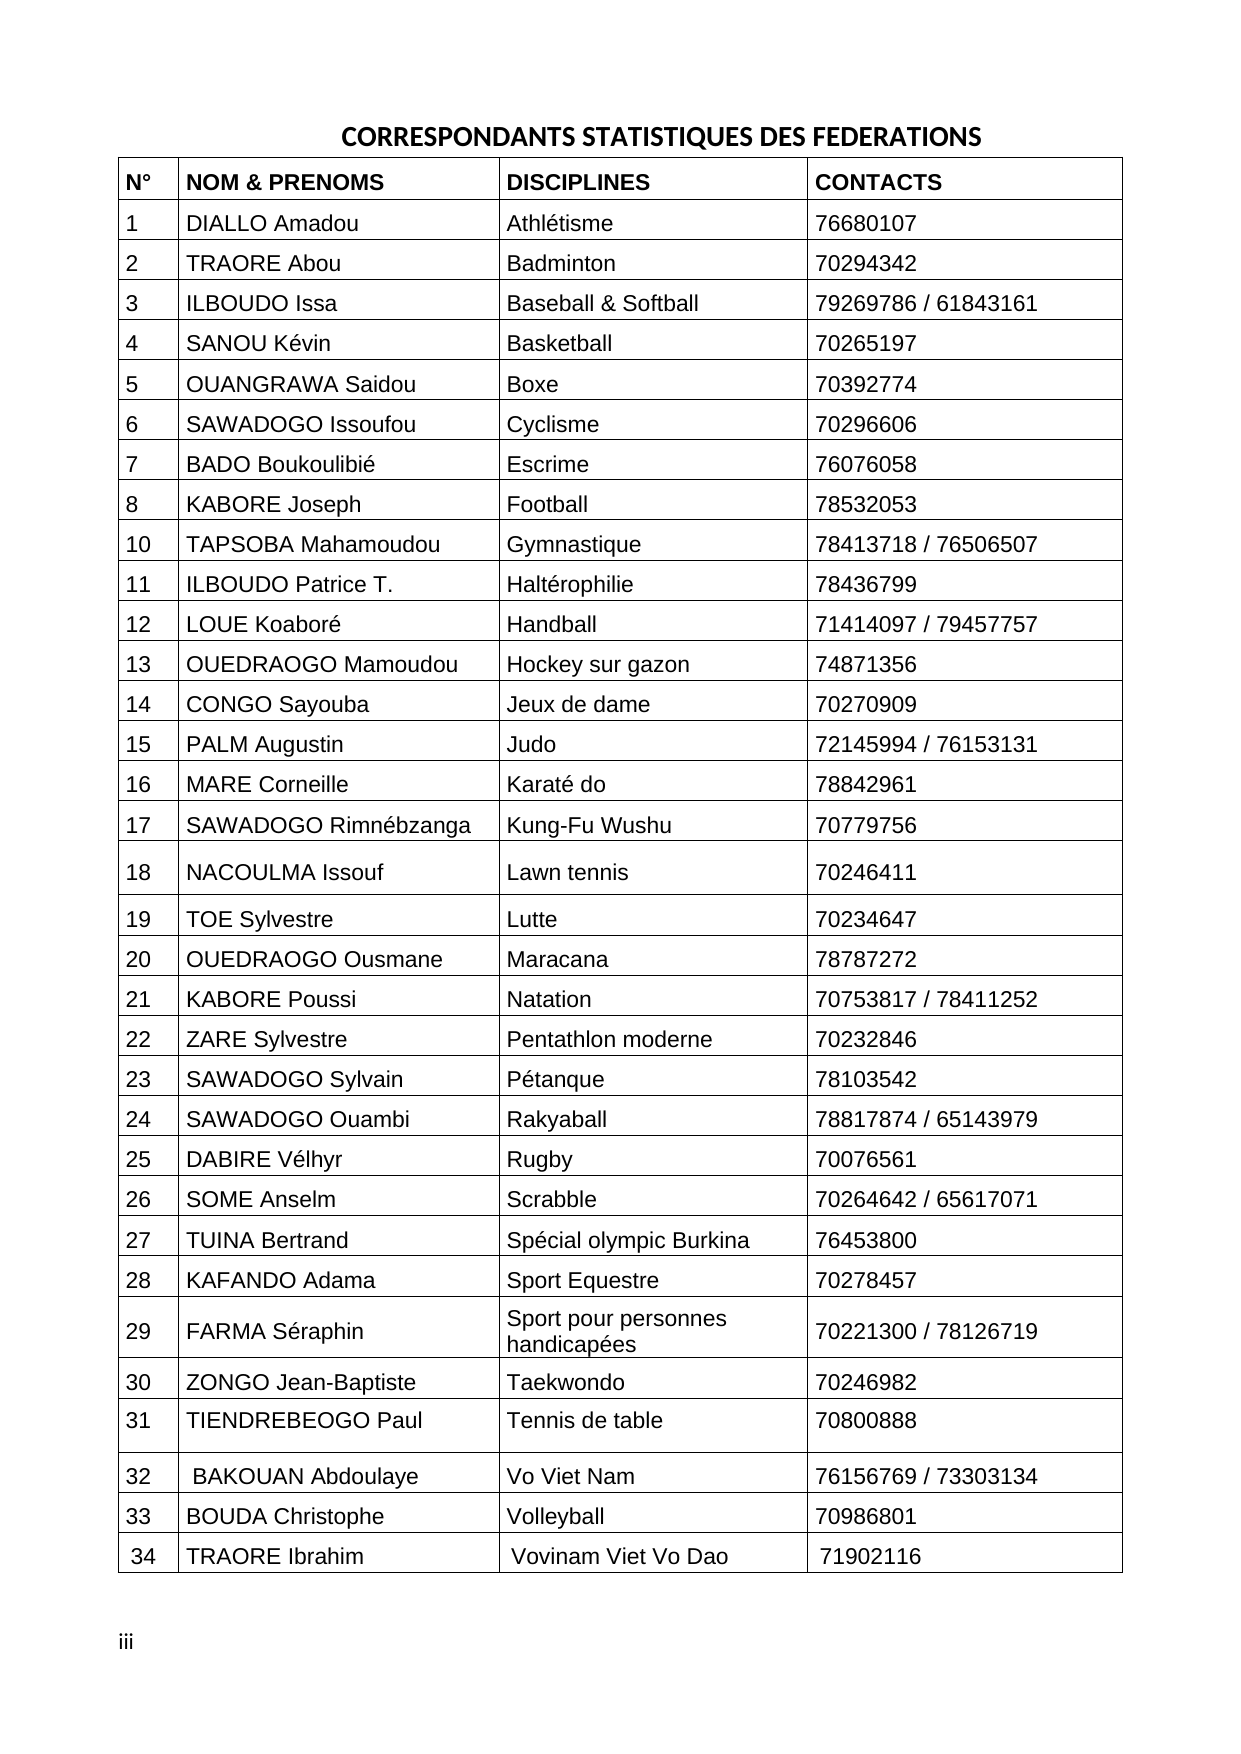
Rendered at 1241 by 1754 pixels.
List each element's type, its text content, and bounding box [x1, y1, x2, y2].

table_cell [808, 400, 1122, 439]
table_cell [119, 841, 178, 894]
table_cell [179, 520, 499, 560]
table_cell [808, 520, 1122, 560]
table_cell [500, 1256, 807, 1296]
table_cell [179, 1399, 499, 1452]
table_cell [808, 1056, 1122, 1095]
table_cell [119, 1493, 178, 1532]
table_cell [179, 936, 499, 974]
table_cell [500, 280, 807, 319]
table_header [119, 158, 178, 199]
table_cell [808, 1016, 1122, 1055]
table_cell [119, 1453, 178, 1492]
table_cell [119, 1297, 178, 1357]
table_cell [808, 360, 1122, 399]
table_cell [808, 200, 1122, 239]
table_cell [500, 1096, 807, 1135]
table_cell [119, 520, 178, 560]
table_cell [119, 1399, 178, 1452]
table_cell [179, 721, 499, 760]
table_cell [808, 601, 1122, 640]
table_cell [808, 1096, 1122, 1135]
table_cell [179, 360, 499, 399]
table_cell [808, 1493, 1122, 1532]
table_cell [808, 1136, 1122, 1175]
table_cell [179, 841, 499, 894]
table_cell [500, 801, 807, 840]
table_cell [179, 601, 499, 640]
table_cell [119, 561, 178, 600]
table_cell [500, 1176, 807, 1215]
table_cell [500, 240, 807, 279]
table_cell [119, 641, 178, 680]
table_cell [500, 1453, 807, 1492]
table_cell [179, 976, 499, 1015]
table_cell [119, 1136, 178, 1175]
text CORRESPONDANTS STATISTIQUES DES FEDERATIONS [341, 118, 1122, 154]
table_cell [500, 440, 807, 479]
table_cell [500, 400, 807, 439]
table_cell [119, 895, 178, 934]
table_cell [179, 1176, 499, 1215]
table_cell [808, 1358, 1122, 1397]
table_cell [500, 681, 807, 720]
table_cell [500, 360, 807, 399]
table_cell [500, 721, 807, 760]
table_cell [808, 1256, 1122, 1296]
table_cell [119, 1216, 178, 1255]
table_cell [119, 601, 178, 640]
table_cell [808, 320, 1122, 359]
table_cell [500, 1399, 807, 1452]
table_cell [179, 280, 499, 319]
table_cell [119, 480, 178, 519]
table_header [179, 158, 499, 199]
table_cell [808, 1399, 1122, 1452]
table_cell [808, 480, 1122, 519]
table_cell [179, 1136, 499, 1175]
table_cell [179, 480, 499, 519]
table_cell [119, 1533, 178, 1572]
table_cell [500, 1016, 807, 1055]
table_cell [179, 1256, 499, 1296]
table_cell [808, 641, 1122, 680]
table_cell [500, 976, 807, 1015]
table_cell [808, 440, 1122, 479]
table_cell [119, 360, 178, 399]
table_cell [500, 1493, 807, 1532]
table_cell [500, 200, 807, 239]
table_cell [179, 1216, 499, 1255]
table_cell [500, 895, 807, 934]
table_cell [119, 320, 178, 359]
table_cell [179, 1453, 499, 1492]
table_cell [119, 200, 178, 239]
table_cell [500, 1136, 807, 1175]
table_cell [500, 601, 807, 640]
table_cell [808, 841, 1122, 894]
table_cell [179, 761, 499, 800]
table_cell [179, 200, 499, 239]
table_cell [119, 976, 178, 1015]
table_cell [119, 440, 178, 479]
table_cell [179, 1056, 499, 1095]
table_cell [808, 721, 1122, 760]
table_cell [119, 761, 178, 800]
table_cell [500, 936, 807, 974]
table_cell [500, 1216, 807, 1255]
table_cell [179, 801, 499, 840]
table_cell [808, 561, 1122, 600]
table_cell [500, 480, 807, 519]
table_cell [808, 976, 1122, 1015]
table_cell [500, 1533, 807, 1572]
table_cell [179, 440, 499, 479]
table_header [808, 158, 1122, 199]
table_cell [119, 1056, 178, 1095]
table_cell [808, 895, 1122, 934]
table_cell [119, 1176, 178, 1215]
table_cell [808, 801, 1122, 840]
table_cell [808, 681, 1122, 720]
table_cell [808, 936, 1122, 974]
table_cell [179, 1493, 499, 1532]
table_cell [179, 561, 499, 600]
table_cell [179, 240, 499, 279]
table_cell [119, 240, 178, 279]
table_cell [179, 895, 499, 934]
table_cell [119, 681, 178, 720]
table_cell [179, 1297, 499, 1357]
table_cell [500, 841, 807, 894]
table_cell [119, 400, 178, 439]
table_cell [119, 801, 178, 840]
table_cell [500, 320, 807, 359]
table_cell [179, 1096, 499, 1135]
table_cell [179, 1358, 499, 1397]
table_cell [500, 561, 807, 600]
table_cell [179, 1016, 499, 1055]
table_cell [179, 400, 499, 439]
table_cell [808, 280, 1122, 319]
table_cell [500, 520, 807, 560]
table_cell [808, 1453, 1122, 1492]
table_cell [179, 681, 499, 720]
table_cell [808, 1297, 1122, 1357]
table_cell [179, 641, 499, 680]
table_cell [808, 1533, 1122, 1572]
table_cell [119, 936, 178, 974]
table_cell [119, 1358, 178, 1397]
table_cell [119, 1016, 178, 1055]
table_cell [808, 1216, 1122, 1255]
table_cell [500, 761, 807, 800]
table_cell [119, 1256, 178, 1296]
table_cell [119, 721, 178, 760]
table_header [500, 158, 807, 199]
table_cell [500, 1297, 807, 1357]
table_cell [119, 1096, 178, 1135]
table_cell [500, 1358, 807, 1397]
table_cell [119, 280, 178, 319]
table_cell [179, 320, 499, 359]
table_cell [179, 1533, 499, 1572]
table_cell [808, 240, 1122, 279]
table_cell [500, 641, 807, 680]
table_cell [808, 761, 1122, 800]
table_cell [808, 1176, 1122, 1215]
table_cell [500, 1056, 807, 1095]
